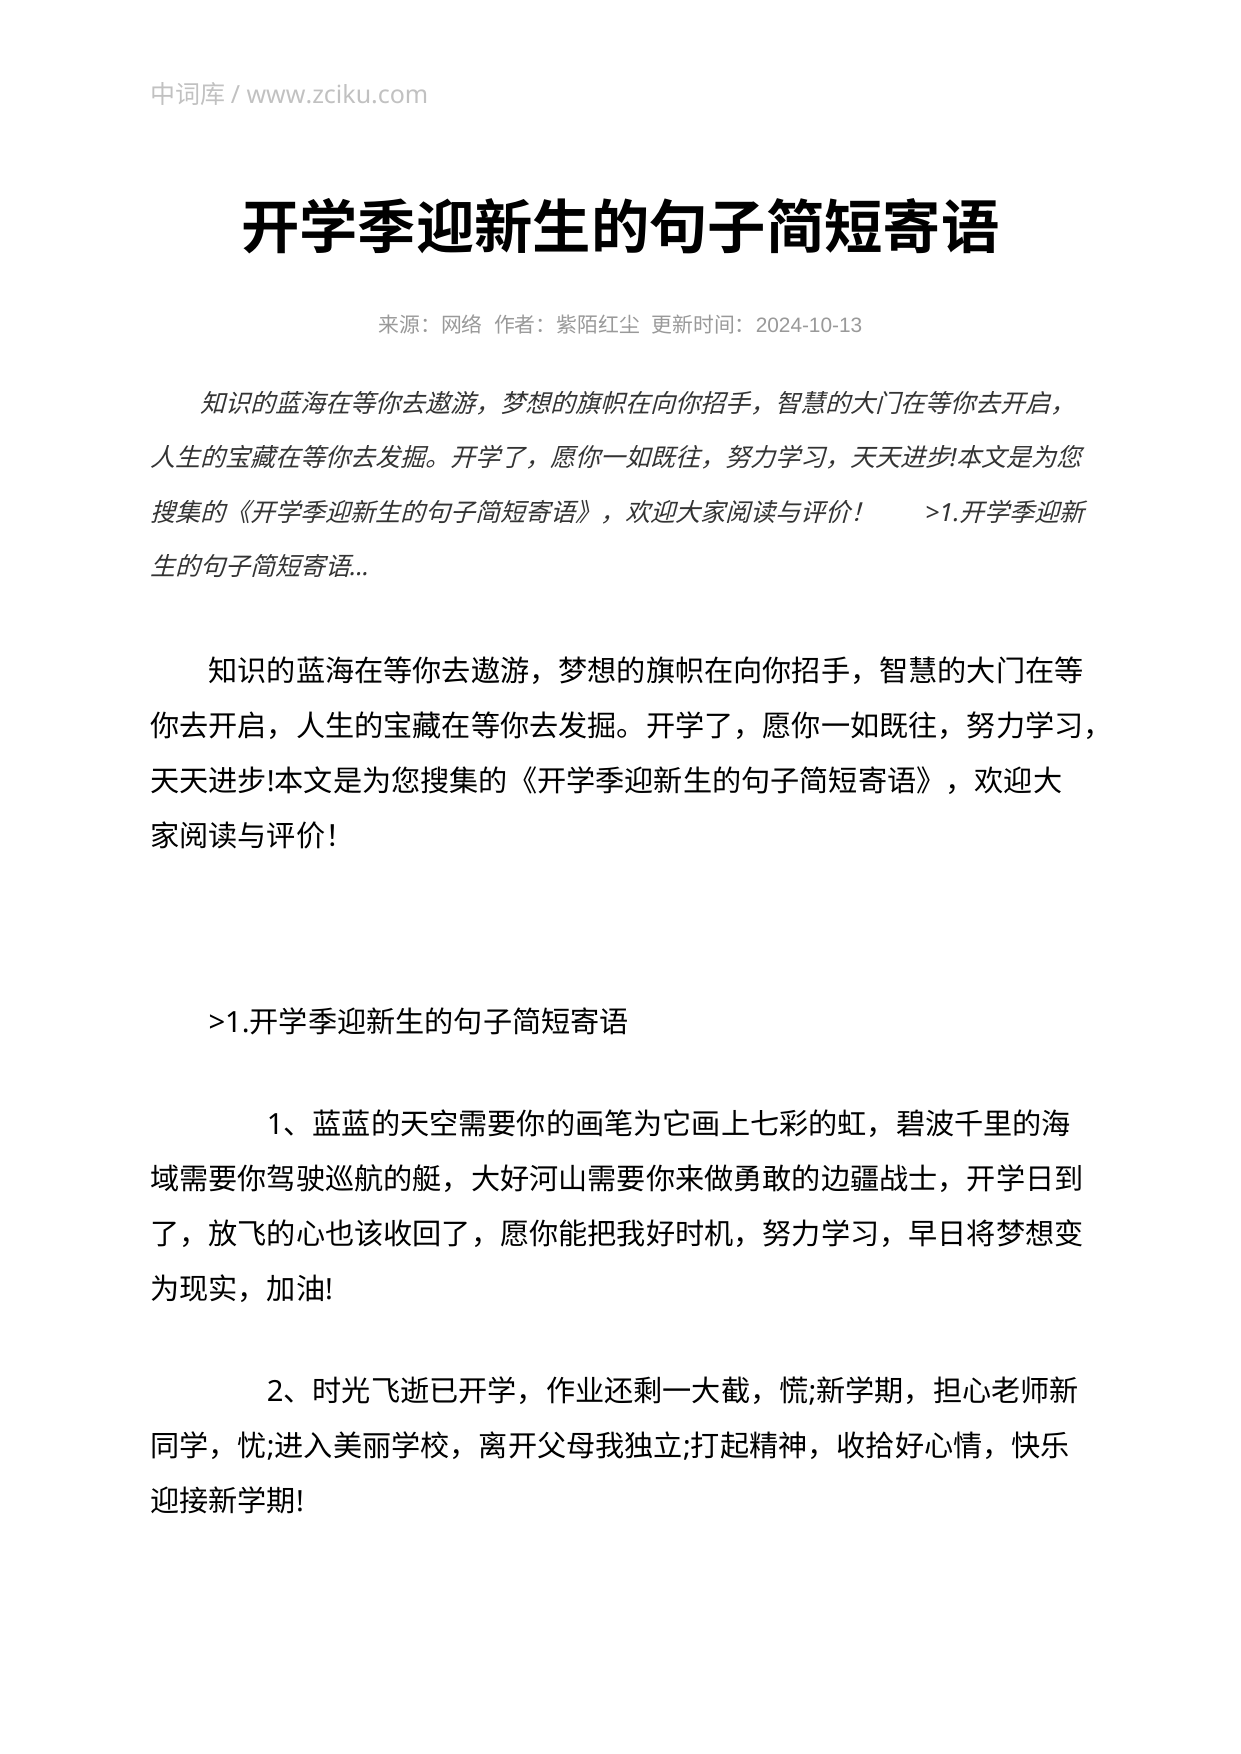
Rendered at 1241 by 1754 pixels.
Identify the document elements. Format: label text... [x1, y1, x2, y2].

text 1、蓝蓝的天空需要你的画笔为它画上七彩的虹，碧波千里的海域需要你驾驶巡航的艇，大好河山需要你来做勇敢的边疆战士，开学日到了，放飞的心也该收回了，愿你能把我好时机，努力学习，早日将梦想变为现实，加油! [150, 1101, 1090, 1308]
text 知识的蓝海在等你去遨游，梦想的旗帜在向你招手，智慧的大门在等你去开启，人生的宝藏在等你去发掘。开学了，愿你一如既往，努力学习，天天进步!本文是为您搜集的《开学季迎新生的句子简短寄语》，欢迎大家阅读与评价！ [150, 648, 1090, 855]
text 来源：网络 作者：紫陌红尘 更新时间：2024-10-13 [150, 313, 1090, 337]
text >1.开学季迎新生的句子简短寄语 [150, 998, 1090, 1041]
text 2、时光飞逝已开学，作业还剩一大截，慌;新学期，担心老师新同学，忧;进入美丽学校，离开父母我独立;打起精神，收拾好心情，快乐迎接新学期! [150, 1367, 1090, 1520]
subtitle 开学季迎新生的句子简短寄语 [150, 181, 1090, 266]
text 知识的蓝海在等你去遨游，梦想的旗帜在向你招手，智慧的大门在等你去开启，人生的宝藏在等你去发掘。开学了，愿你一如既往，努力学习，天天进步!本文是为您搜集的《开学季迎新生的句子简短寄语》，欢迎大家阅读与评价！ >1.开学季迎新生的句子简短寄语... [150, 383, 1090, 583]
